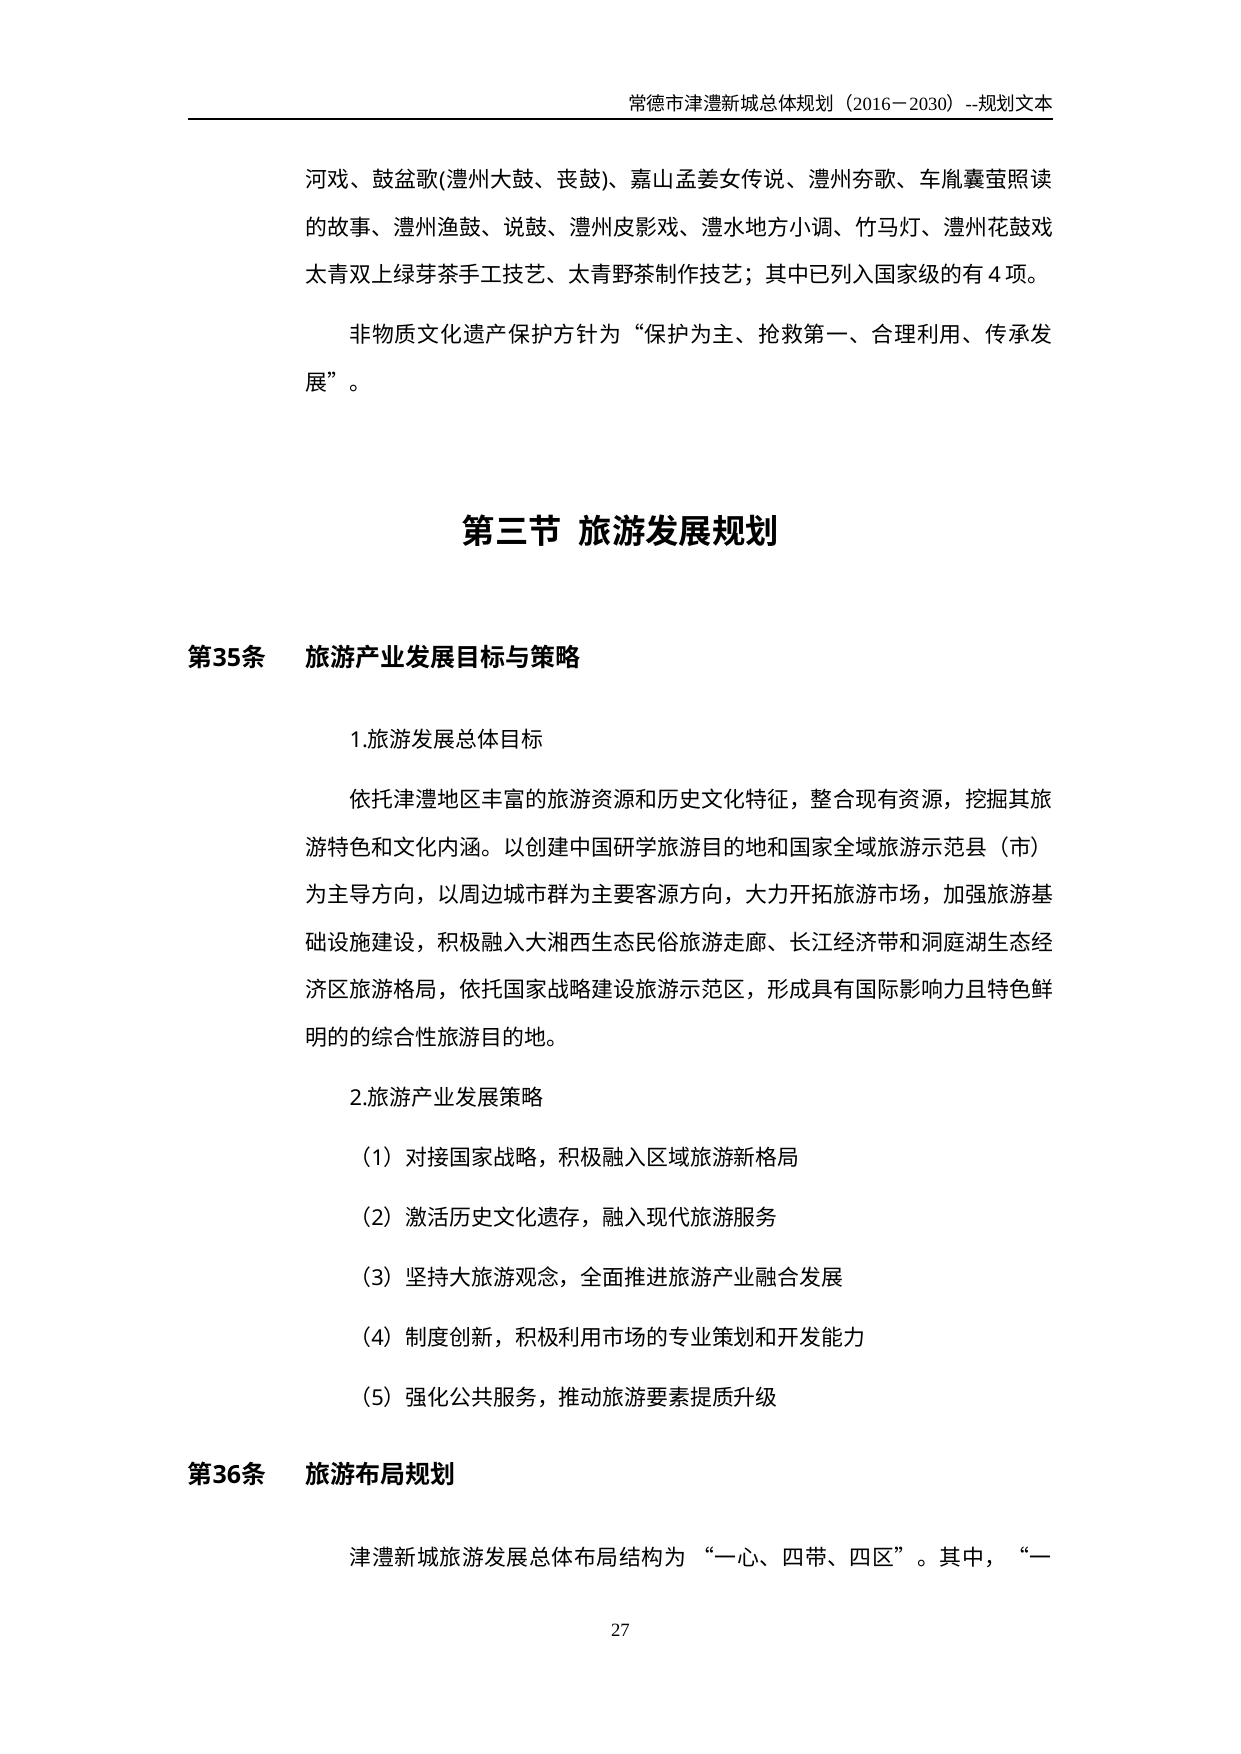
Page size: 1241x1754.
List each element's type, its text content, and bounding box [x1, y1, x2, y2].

text 依托津澧地区丰富的旅游资源和历史文化特征，整合现有资源，挖掘其旅游特色和文化内涵。以创建中国研学旅游目的地和国家全域旅游示范县（市）为主导方向，以周边城市群为主要客源方向，大力开拓旅游市场，加强旅游基础设施建设，积极融入大湘西生态民俗旅游走廊、长江经济带和洞庭湖生态经济区旅游格局，依托国家战略建设旅游示范区，形成具有国际影响力且特色鲜明的的综合性旅游目的地。 [306, 782, 1053, 1051]
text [306, 1540, 1053, 1571]
text 旅游产业发展目标与策略 [187, 623, 994, 688]
text （2）激活历史文化遗存，融入现代旅游服务 [306, 1200, 1053, 1232]
text 旅游布局规划 [187, 1440, 994, 1505]
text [306, 162, 1053, 289]
text （3）坚持大旅游观念，全面推进旅游产业融合发展 [306, 1260, 1053, 1292]
text 1.旅游发展总体目标 [306, 722, 1053, 754]
text 非物质文化遗产保护方针为“保护为主、抢救第一、合理利用、传承发展”。 [306, 317, 1053, 396]
text （5）强化公共服务，推动旅游要素提质升级 [306, 1380, 1053, 1412]
text （4）制度创新，积极利用市场的专业策划和开发能力 [306, 1320, 1053, 1352]
subtitle 旅游发展规划 [187, 496, 1053, 561]
text 2.旅游产业发展策略 [306, 1080, 1053, 1111]
text （1）对接国家战略，积极融入区域旅游新格局 [306, 1140, 1053, 1172]
